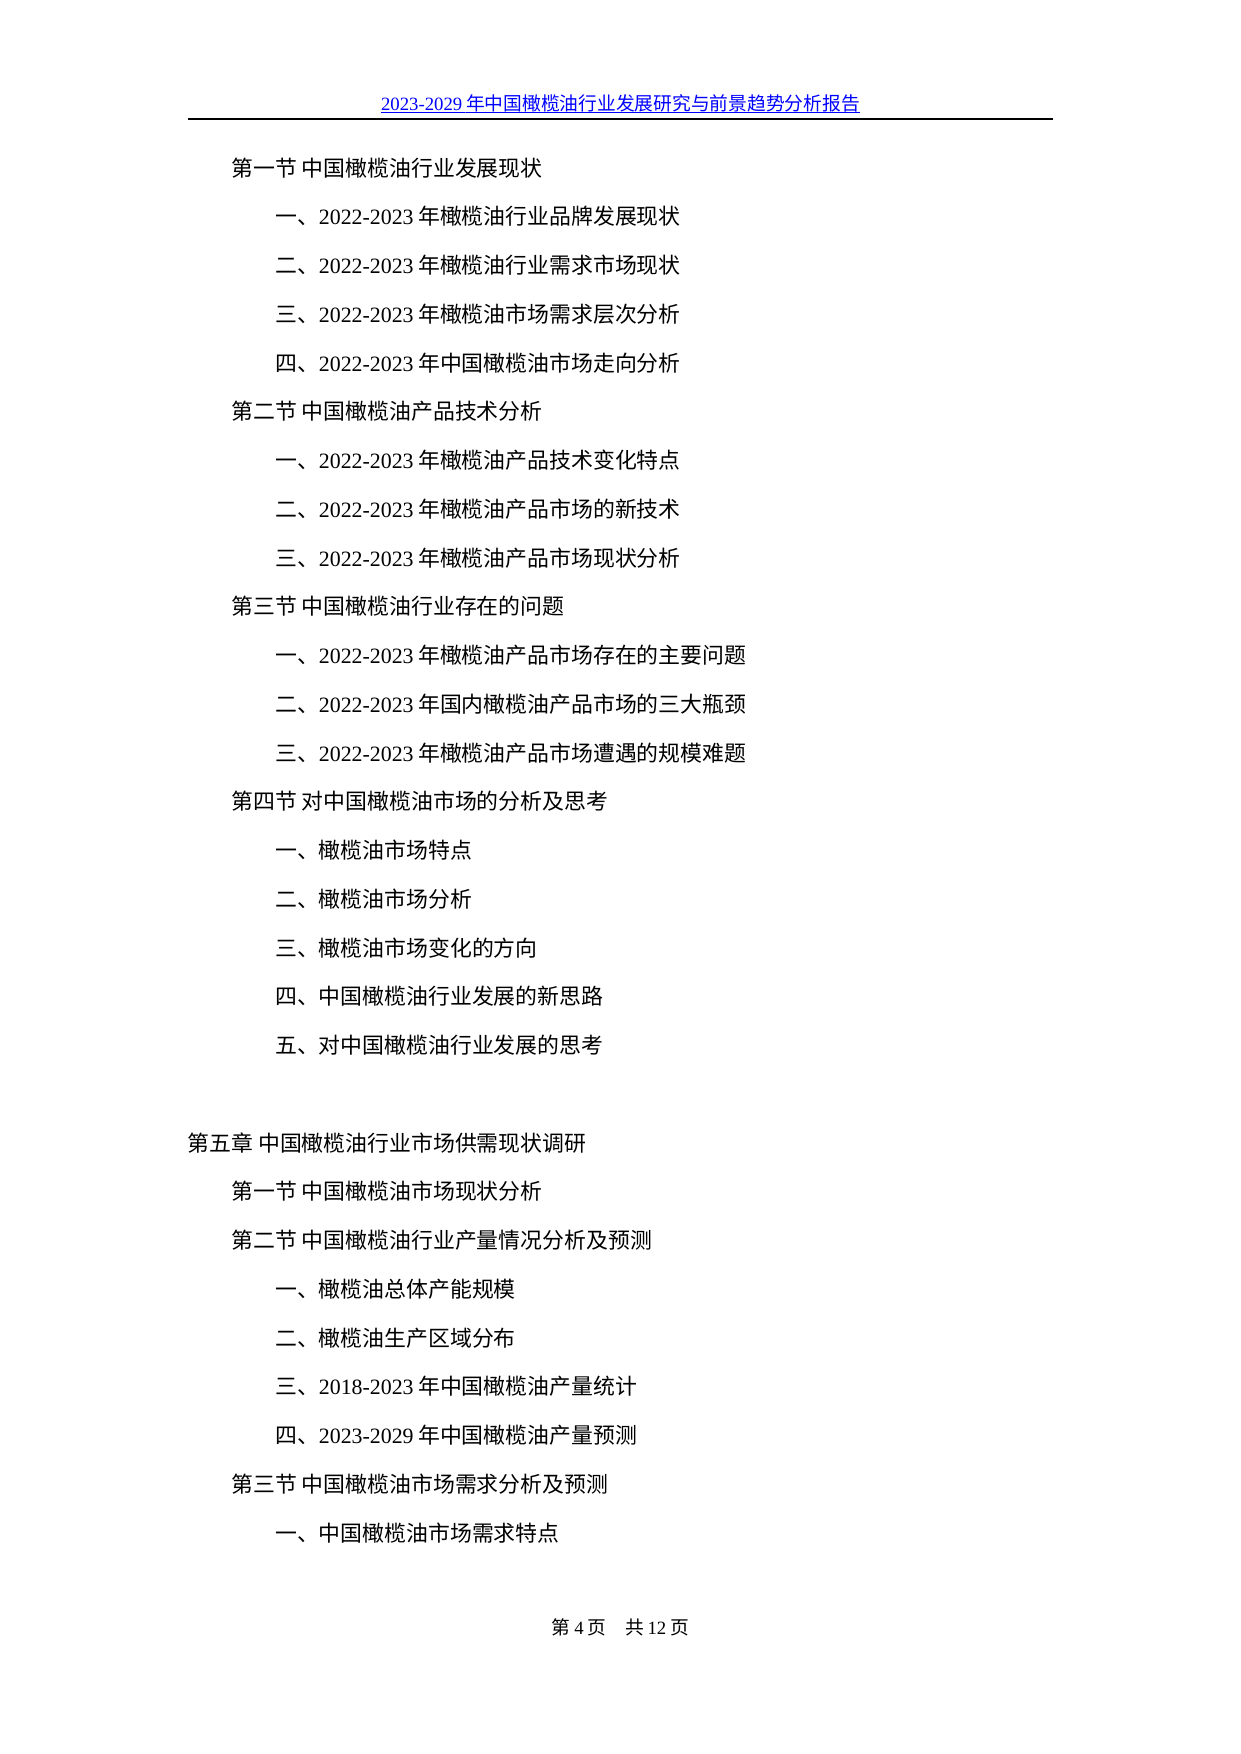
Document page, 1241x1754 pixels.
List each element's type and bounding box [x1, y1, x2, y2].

text [187, 150, 1053, 1548]
